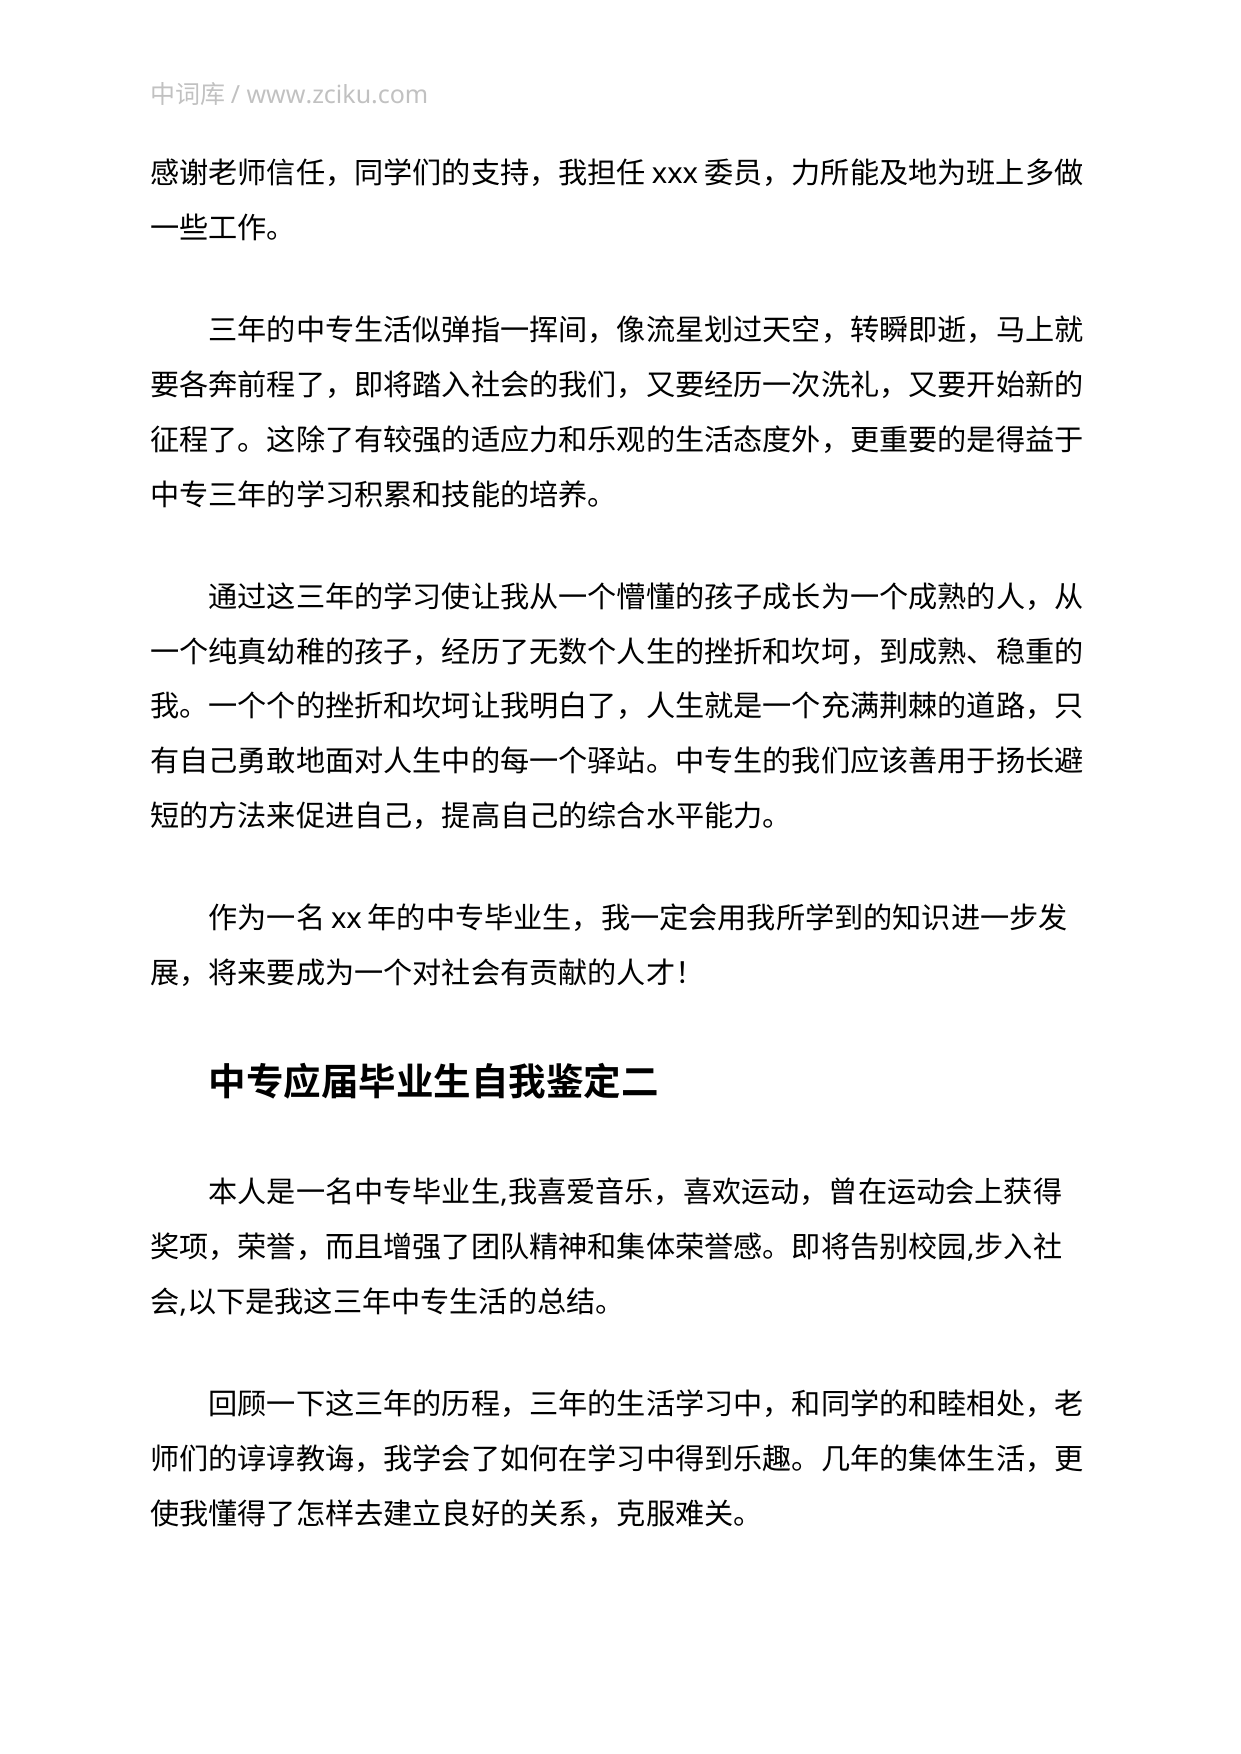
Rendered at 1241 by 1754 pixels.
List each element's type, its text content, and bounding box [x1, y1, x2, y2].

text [150, 150, 1090, 247]
text 作为一名xx年的中专毕业生，我一定会用我所学到的知识进一步发展，将来要成为一个对社会有贡献的人才！ [150, 894, 1090, 992]
text 三年的中专生活似弹指一挥间，像流星划过天空，转瞬即逝，马上就要各奔前程了，即将踏入社会的我们，又要经历一次洗礼，又要开始新的征程了。这除了有较强的适应力和乐观的生活态度外，更重要的是得益于中专三年的学习积累和技能的培养。 [150, 307, 1090, 514]
text 本人是一名中专毕业生,我喜爱音乐，喜欢运动，曾在运动会上获得奖项，荣誉，而且增强了团队精神和集体荣誉感。即将告别校园,步入社会,以下是我这三年中专生活的总结。 [150, 1169, 1090, 1321]
text 回顾一下这三年的历程，三年的生活学习中，和同学的和睦相处，老师们的谆谆教诲，我学会了如何在学习中得到乐趣。几年的集体生活，更使我懂得了怎样去建立良好的关系，克服难关。 [150, 1381, 1090, 1533]
text 中专应届毕业生自我鉴定二 [150, 1051, 1090, 1106]
text 通过这三年的学习使让我从一个懵懂的孩子成长为一个成熟的人，从一个纯真幼稚的孩子，经历了无数个人生的挫折和坎坷，到成熟、稳重的我。一个个的挫折和坎坷让我明白了，人生就是一个充满荆棘的道路，只有自己勇敢地面对人生中的每一个驿站。中专生的我们应该善用于扬长避短的方法来促进自己，提高自己的综合水平能力。 [150, 573, 1090, 835]
